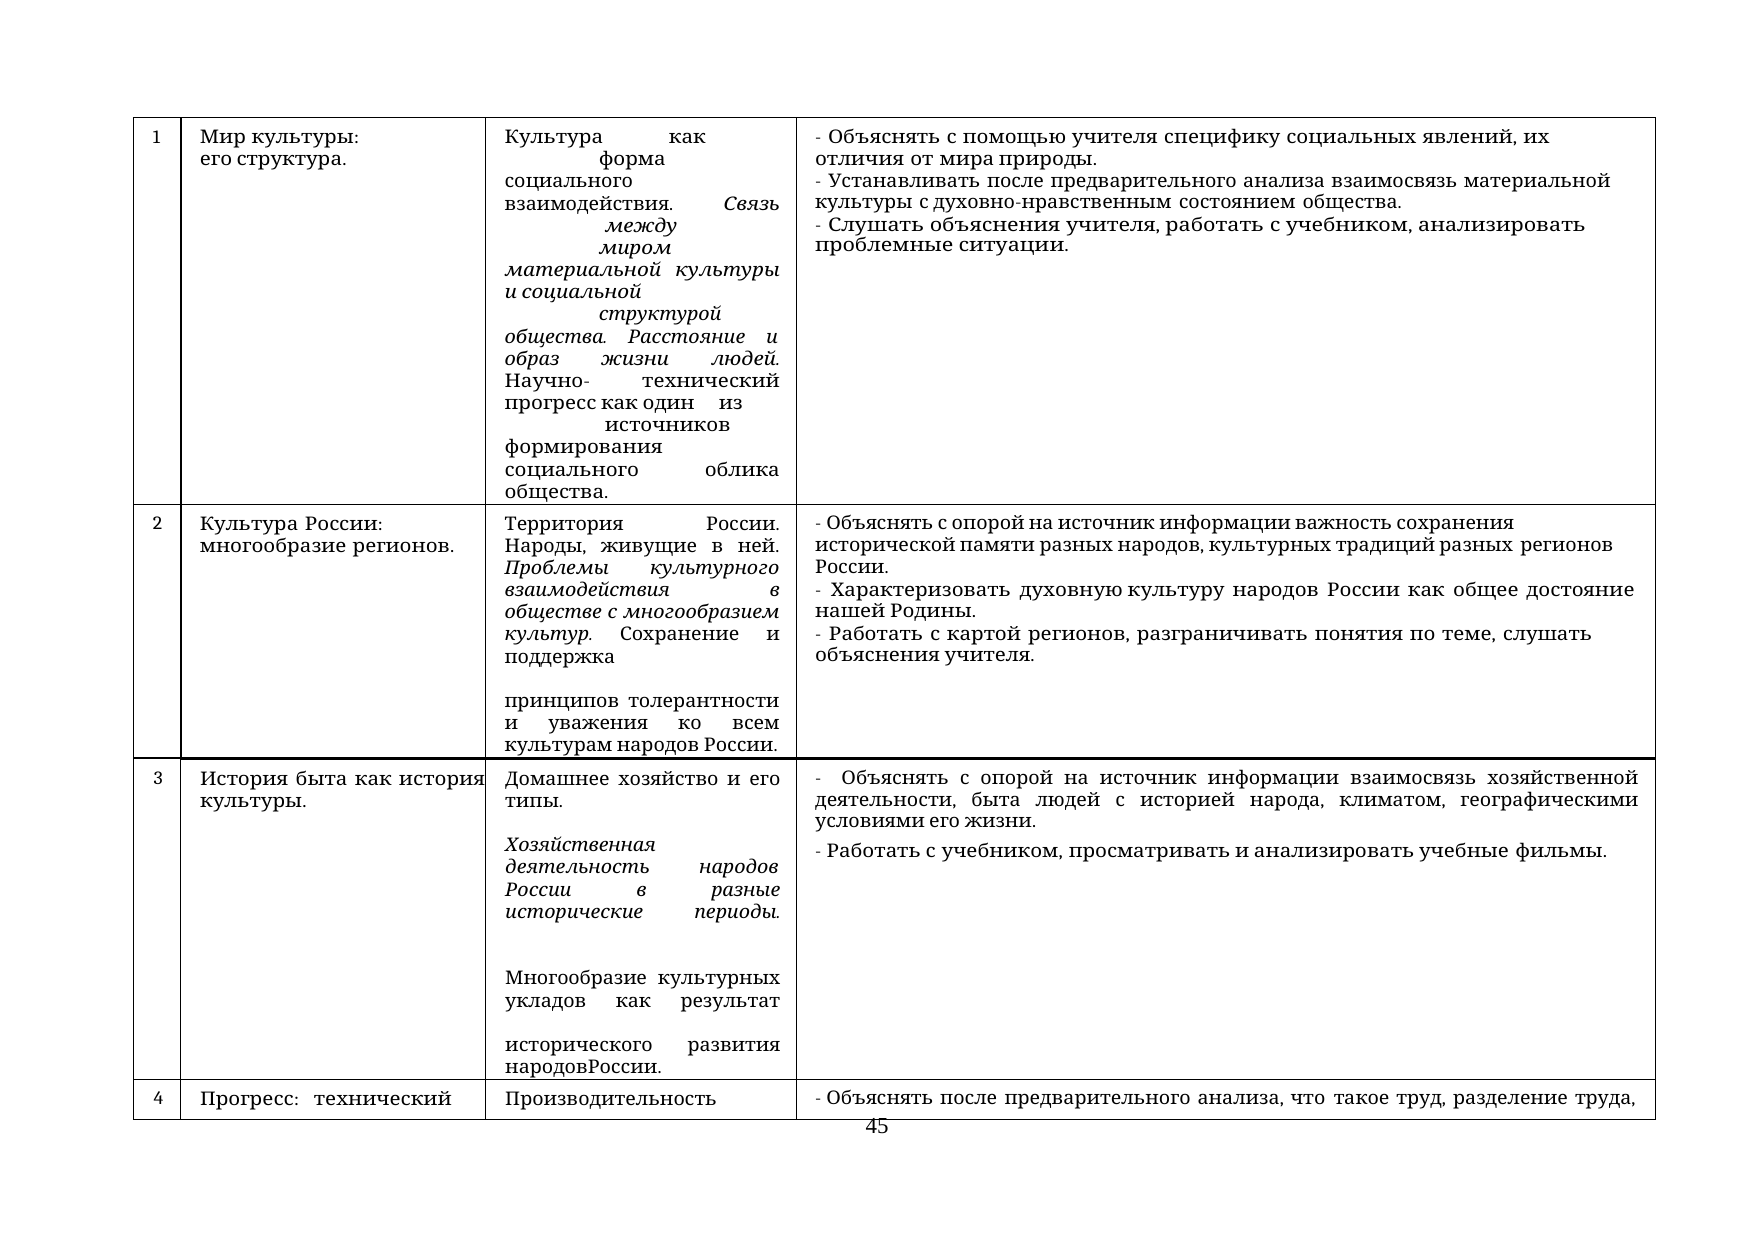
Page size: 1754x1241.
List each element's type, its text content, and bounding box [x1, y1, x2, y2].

table_cell Объяснять с опорой на источник информации взаимосвязь хозяйственной деятельности, быта людей с историей народа, климатом, географическими условиями его жизни. Работать с учебником, просматривать и анализировать учебные фильмы. [797, 760, 1655, 1079]
table_cell История быта как история культуры. [181, 760, 485, 1079]
table_cell Объяснять с опорой на источник информации важность сохранения исторической памяти разных народов, культурных традиций разных регионов России. Характеризовать духовную культуру народов России как общее достояние нашей Родины. Работать с картой регионов, разграничивать понятия по теме, слушать объяснения учителя. [797, 505, 1655, 757]
table_cell Территория России. Народы, живущие в ней. Проблемы культурного взаимодействия в обществе с многообразием культур. Сохранение и поддержка принципов толерантности и уважения ко всем культурам народов России. [486, 505, 796, 757]
table_cell 2 [134, 505, 180, 757]
table_cell 4 [134, 1080, 180, 1119]
table_header Культура как форма социального взаимодействия. Связь между миром материальной культуры и социальной структурой общества. Расстояние и образ жизни людей. Научно- технический прогресс как один из источников формирования социального облика общества. [486, 118, 796, 504]
table_cell 3 [134, 759, 180, 1079]
table_header 1 [134, 118, 180, 504]
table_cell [797, 1080, 1655, 1119]
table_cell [181, 1080, 485, 1119]
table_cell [486, 1080, 796, 1119]
table_cell Домашнее хозяйство и его типы. Хозяйственная деятельность народов России в разные исторические периоды. Многообразие культурных укладов как результат исторического развития народовРоссии. [486, 760, 796, 1079]
table_header Объяснять с помощью учителя специфику социальных явлений, их отличия от мира природы. Устанавливать после предварительного анализа взаимосвязь материальной культуры с духовно-нравственным состоянием общества. Слушать объяснения учителя, работать с учебником, анализировать проблемные ситуации. [797, 118, 1655, 504]
table_cell Культура России: многообразие регионов. [182, 505, 485, 757]
table_header Мир культуры: его структура. [182, 118, 485, 504]
